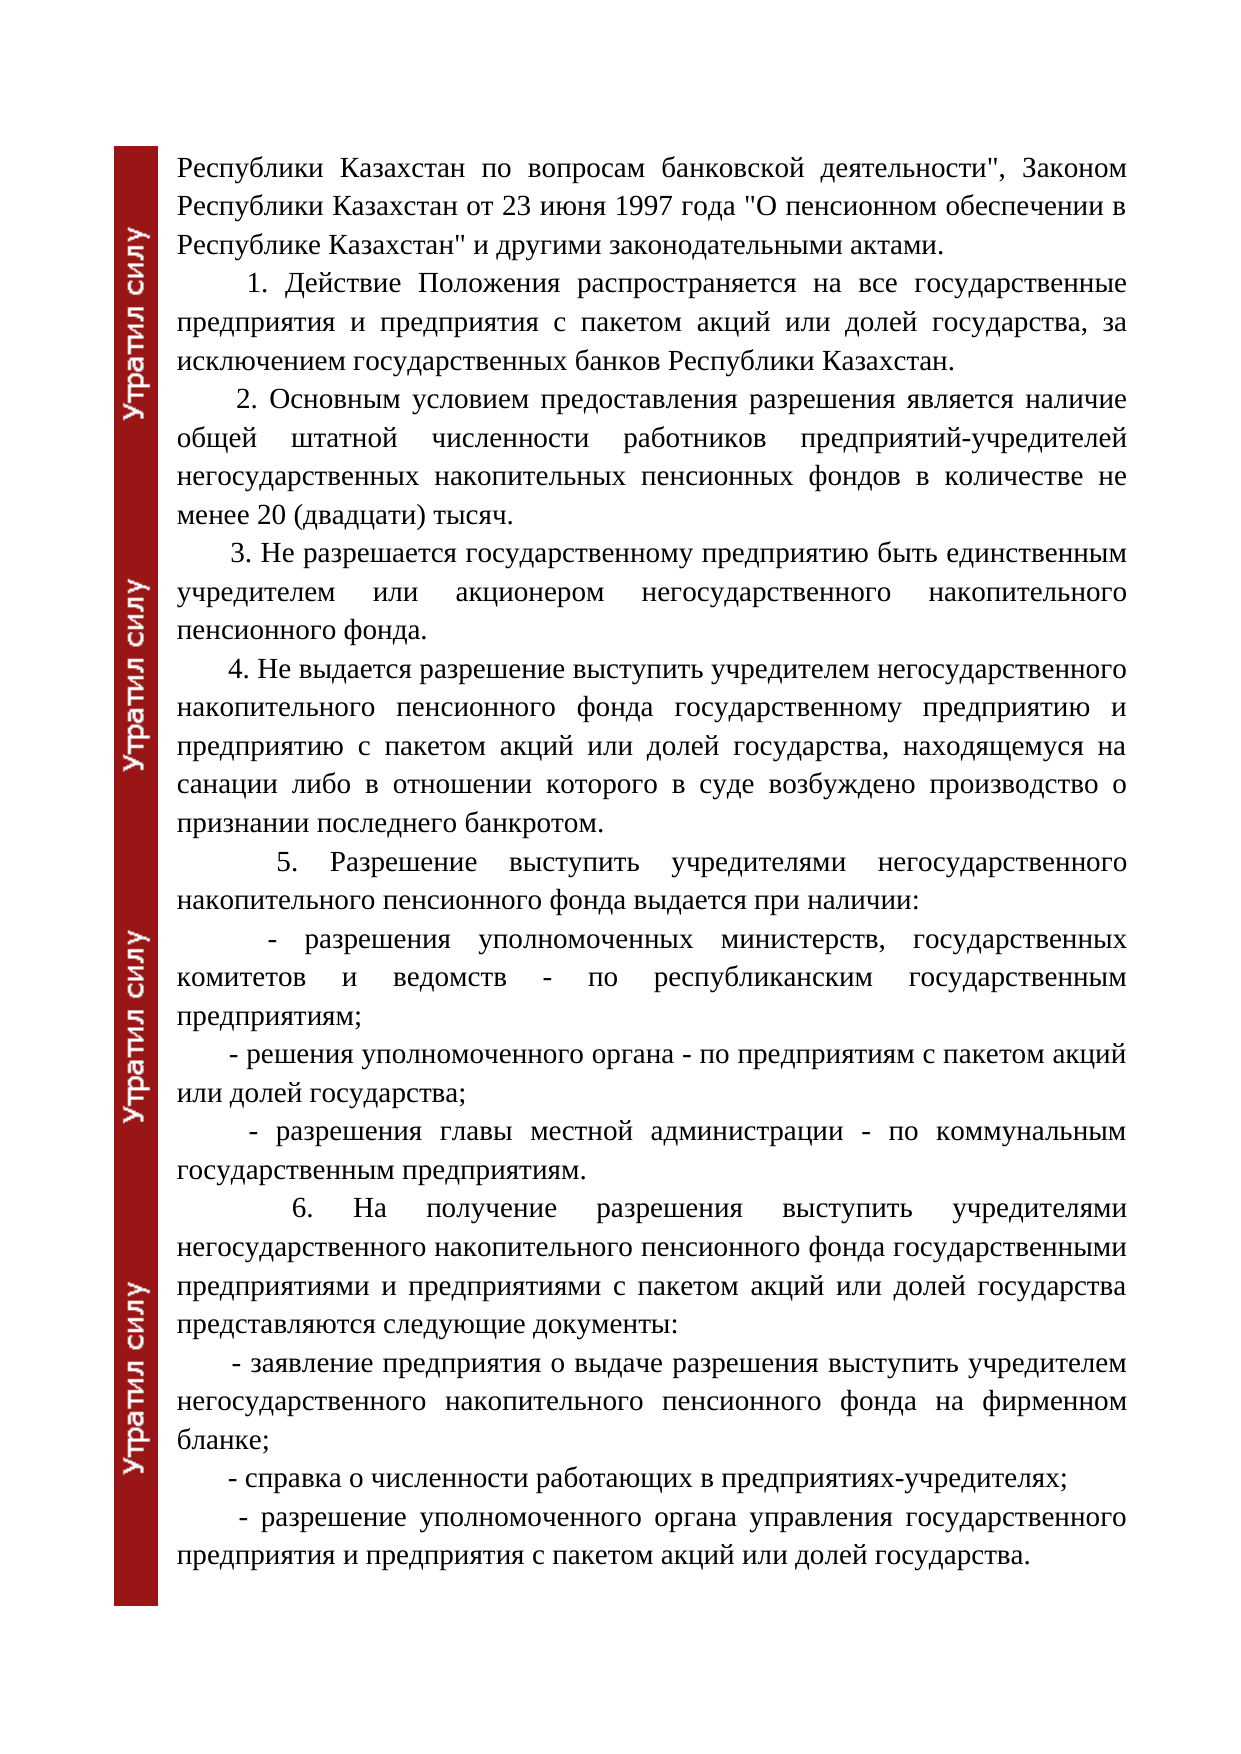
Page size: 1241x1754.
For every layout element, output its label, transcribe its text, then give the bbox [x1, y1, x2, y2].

picture [114, 1340, 158, 1345]
picture [114, 261, 158, 266]
text - разрешение уполномоченного органа управления государственного предприятия и предприятия с пакетом акций или долей государства. [112, 1499, 1128, 1571]
picture [114, 646, 158, 651]
text - разрешения главы местной администрации - по коммунальным государственным предприятиям. [112, 1113, 1128, 1186]
picture [114, 376, 158, 381]
picture [114, 1031, 158, 1036]
picture [114, 146, 158, 150]
text 4. Не выдается разрешение выступить учредителем негосударственного накопительного пенсионного фонда государственному предприятию и предприятию с пакетом акций или долей государства, находящемуся на санации либо в отношении которого в суде возбуждено производство о признании последнего банкротом. [112, 651, 1128, 839]
picture [114, 1108, 158, 1113]
text - решения уполномоченного органа - по предприятиям с пакетом акций или долей государства; [112, 1036, 1128, 1108]
picture [114, 1494, 158, 1499]
text - заявление предприятия о выдаче разрешения выступить учредителем негосударственного накопительного пенсионного фонда на фирменном бланке; [112, 1345, 1128, 1455]
text 5. Разрешение выступить учредителями негосударственного накопительного пенсионного фонда выдается при наличии: [112, 844, 1128, 916]
picture [114, 916, 158, 921]
picture [114, 1455, 158, 1460]
text 6. На получение разрешения выступить учредителями негосударственного накопительного пенсионного фонда государственными предприятиями и предприятиями с пакетом акций или долей государства представляются следующие документы: [112, 1191, 1128, 1340]
text - разрешения уполномоченных министерств, государственных комитетов и ведомств - по республиканским государственным предприятиям; [112, 921, 1128, 1031]
picture [114, 530, 158, 535]
picture [114, 1571, 158, 1606]
text 2. Основным условием предоставления разрешения является наличие общей штатной численности работников предприятий-учредителей негосударственных накопительных пенсионных фондов в количестве не менее 20 (двадцати) тысяч. [112, 381, 1128, 530]
picture [114, 839, 158, 844]
text 1. Действие Положения распространяется на все государственные предприятия и предприятия с пакетом акций или долей государства, за исключением государственных банков Республики Казахстан. [112, 266, 1128, 376]
text - справка о численности работающих в предприятиях-учредителях; [112, 1460, 1128, 1494]
text 3. Не разрешается государственному предприятию быть единственным учредителем или акционером негосударственного накопительного пенсионного фонда. [112, 535, 1128, 646]
picture [114, 1186, 158, 1191]
